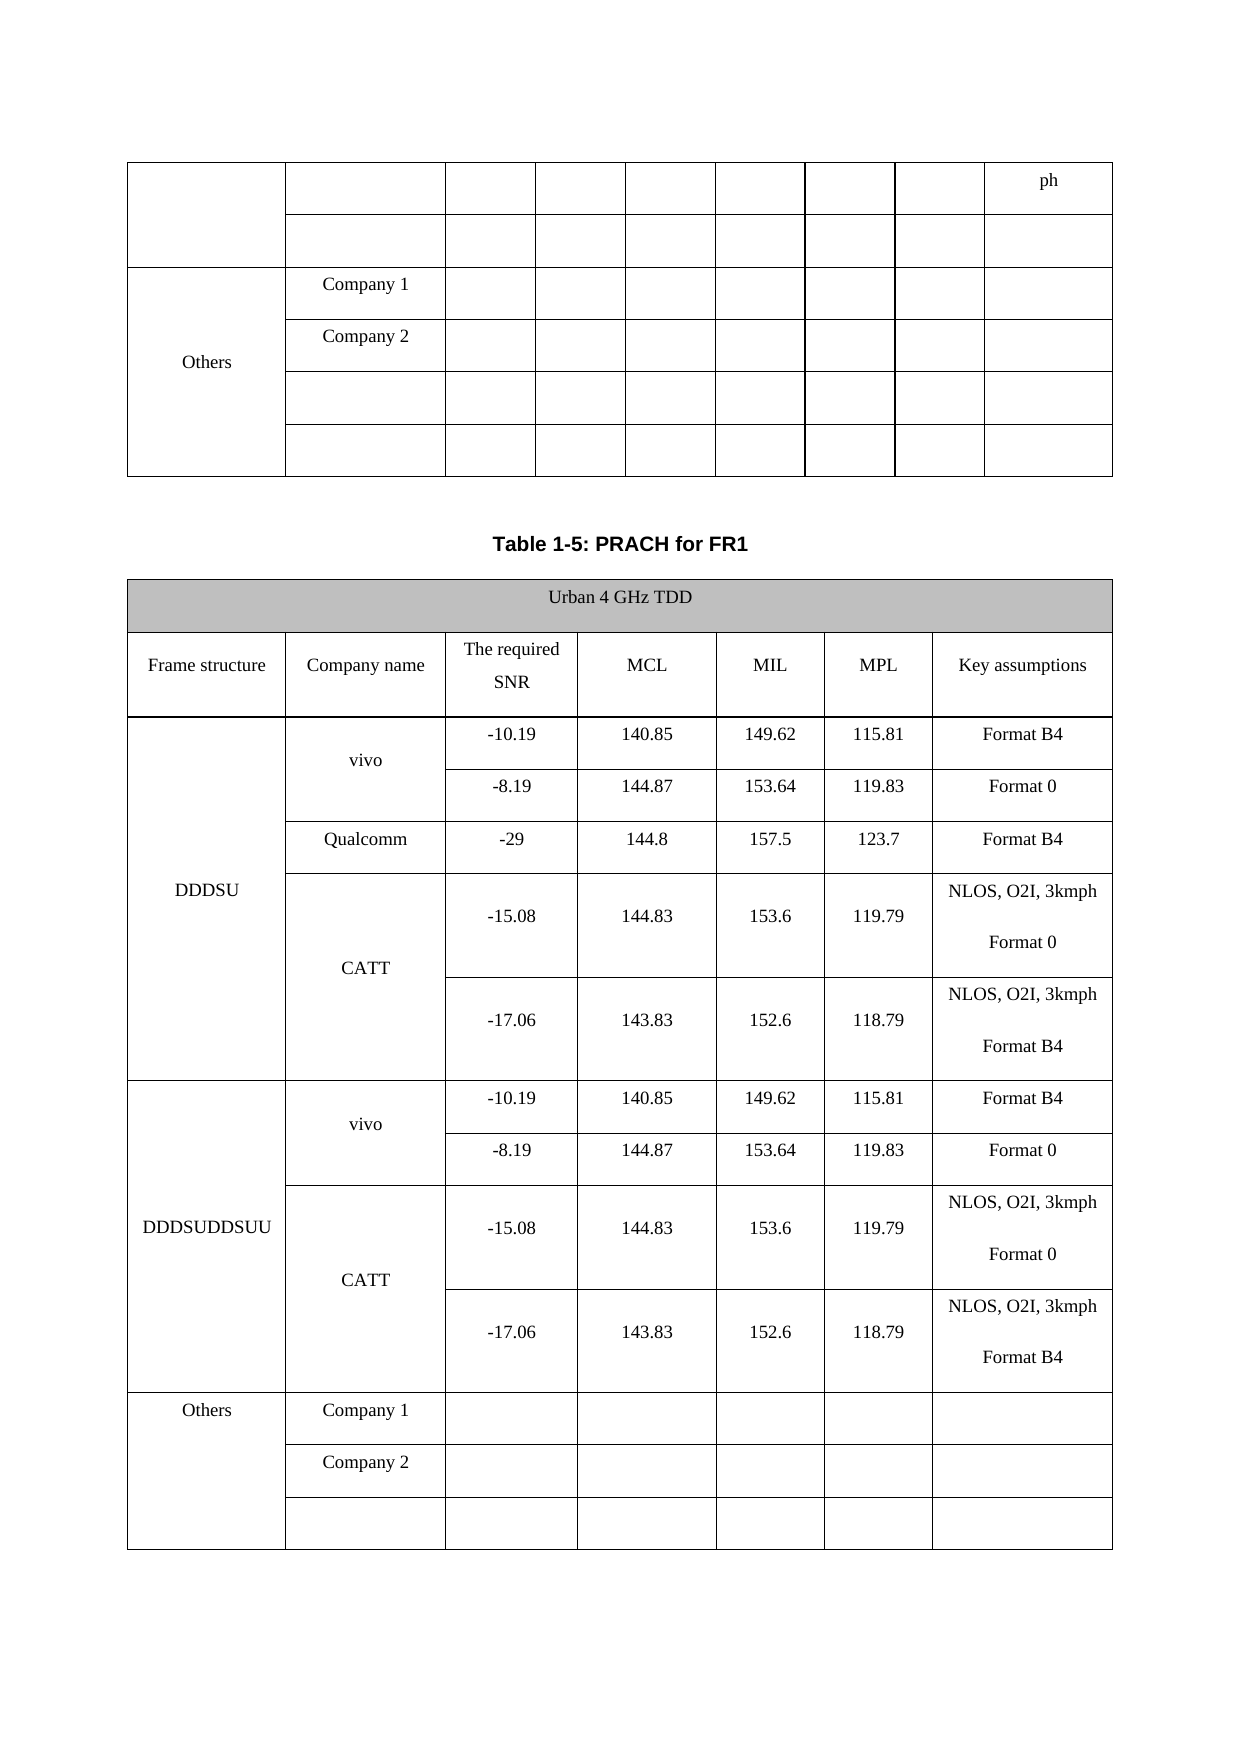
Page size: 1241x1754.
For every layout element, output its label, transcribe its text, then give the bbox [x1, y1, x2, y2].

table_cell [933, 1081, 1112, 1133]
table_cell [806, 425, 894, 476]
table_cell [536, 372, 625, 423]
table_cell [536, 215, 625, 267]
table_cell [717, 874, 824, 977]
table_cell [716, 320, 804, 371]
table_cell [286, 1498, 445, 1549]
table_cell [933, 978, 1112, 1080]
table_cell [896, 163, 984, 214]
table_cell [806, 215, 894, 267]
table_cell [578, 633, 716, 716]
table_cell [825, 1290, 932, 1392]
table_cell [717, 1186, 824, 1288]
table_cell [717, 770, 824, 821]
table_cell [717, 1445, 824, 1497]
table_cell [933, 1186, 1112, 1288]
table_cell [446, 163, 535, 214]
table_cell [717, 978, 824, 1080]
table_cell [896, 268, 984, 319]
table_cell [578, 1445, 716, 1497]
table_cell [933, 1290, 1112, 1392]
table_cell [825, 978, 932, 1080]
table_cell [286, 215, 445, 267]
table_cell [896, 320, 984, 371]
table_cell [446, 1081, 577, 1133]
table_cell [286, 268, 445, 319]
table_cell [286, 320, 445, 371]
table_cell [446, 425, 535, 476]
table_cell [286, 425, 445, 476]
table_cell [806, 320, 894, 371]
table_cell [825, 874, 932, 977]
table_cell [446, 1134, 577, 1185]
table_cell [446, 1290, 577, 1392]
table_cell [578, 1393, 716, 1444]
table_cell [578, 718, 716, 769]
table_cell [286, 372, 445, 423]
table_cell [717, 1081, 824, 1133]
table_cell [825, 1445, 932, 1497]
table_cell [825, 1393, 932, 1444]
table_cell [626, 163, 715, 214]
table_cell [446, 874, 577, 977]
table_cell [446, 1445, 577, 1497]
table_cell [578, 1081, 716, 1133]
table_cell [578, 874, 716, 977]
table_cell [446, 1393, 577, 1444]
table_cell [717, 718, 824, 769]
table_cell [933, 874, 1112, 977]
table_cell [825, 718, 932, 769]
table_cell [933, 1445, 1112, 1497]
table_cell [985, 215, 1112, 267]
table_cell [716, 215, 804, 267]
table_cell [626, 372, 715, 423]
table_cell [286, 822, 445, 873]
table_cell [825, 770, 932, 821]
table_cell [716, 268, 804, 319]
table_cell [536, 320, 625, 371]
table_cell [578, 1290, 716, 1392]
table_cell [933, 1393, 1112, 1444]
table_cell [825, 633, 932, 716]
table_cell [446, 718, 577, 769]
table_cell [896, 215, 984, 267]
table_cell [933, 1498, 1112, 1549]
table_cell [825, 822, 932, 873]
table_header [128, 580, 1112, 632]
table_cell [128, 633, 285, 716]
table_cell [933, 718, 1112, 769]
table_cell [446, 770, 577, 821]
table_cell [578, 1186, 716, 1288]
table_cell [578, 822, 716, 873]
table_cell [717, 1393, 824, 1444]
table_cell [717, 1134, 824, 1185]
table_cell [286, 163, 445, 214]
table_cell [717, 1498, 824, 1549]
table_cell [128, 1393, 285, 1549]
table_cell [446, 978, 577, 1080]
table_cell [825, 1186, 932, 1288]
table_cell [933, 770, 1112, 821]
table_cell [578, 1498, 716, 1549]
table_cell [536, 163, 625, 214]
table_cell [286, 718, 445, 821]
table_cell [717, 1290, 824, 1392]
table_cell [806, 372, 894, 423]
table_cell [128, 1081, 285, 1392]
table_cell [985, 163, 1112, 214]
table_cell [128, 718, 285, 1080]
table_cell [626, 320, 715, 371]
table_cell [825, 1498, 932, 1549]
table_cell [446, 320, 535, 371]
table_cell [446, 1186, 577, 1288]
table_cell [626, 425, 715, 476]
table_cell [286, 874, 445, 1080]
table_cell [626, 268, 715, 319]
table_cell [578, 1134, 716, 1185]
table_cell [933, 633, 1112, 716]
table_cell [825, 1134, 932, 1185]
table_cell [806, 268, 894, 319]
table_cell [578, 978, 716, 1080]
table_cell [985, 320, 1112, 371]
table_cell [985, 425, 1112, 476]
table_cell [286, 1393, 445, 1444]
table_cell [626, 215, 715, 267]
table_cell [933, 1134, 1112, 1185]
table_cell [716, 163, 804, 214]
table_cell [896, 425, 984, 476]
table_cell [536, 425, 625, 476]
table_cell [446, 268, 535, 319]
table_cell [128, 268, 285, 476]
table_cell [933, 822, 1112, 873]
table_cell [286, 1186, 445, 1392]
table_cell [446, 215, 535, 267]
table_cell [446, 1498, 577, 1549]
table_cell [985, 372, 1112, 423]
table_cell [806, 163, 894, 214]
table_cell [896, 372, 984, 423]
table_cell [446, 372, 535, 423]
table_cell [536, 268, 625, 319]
text Table 1-5: PRACH for FR1 [187, 528, 1053, 561]
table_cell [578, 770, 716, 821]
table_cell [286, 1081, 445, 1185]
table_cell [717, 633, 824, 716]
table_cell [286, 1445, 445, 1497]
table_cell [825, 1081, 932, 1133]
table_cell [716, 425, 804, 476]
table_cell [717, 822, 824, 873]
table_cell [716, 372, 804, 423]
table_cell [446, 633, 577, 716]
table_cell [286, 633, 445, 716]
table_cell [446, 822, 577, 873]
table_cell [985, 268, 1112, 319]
